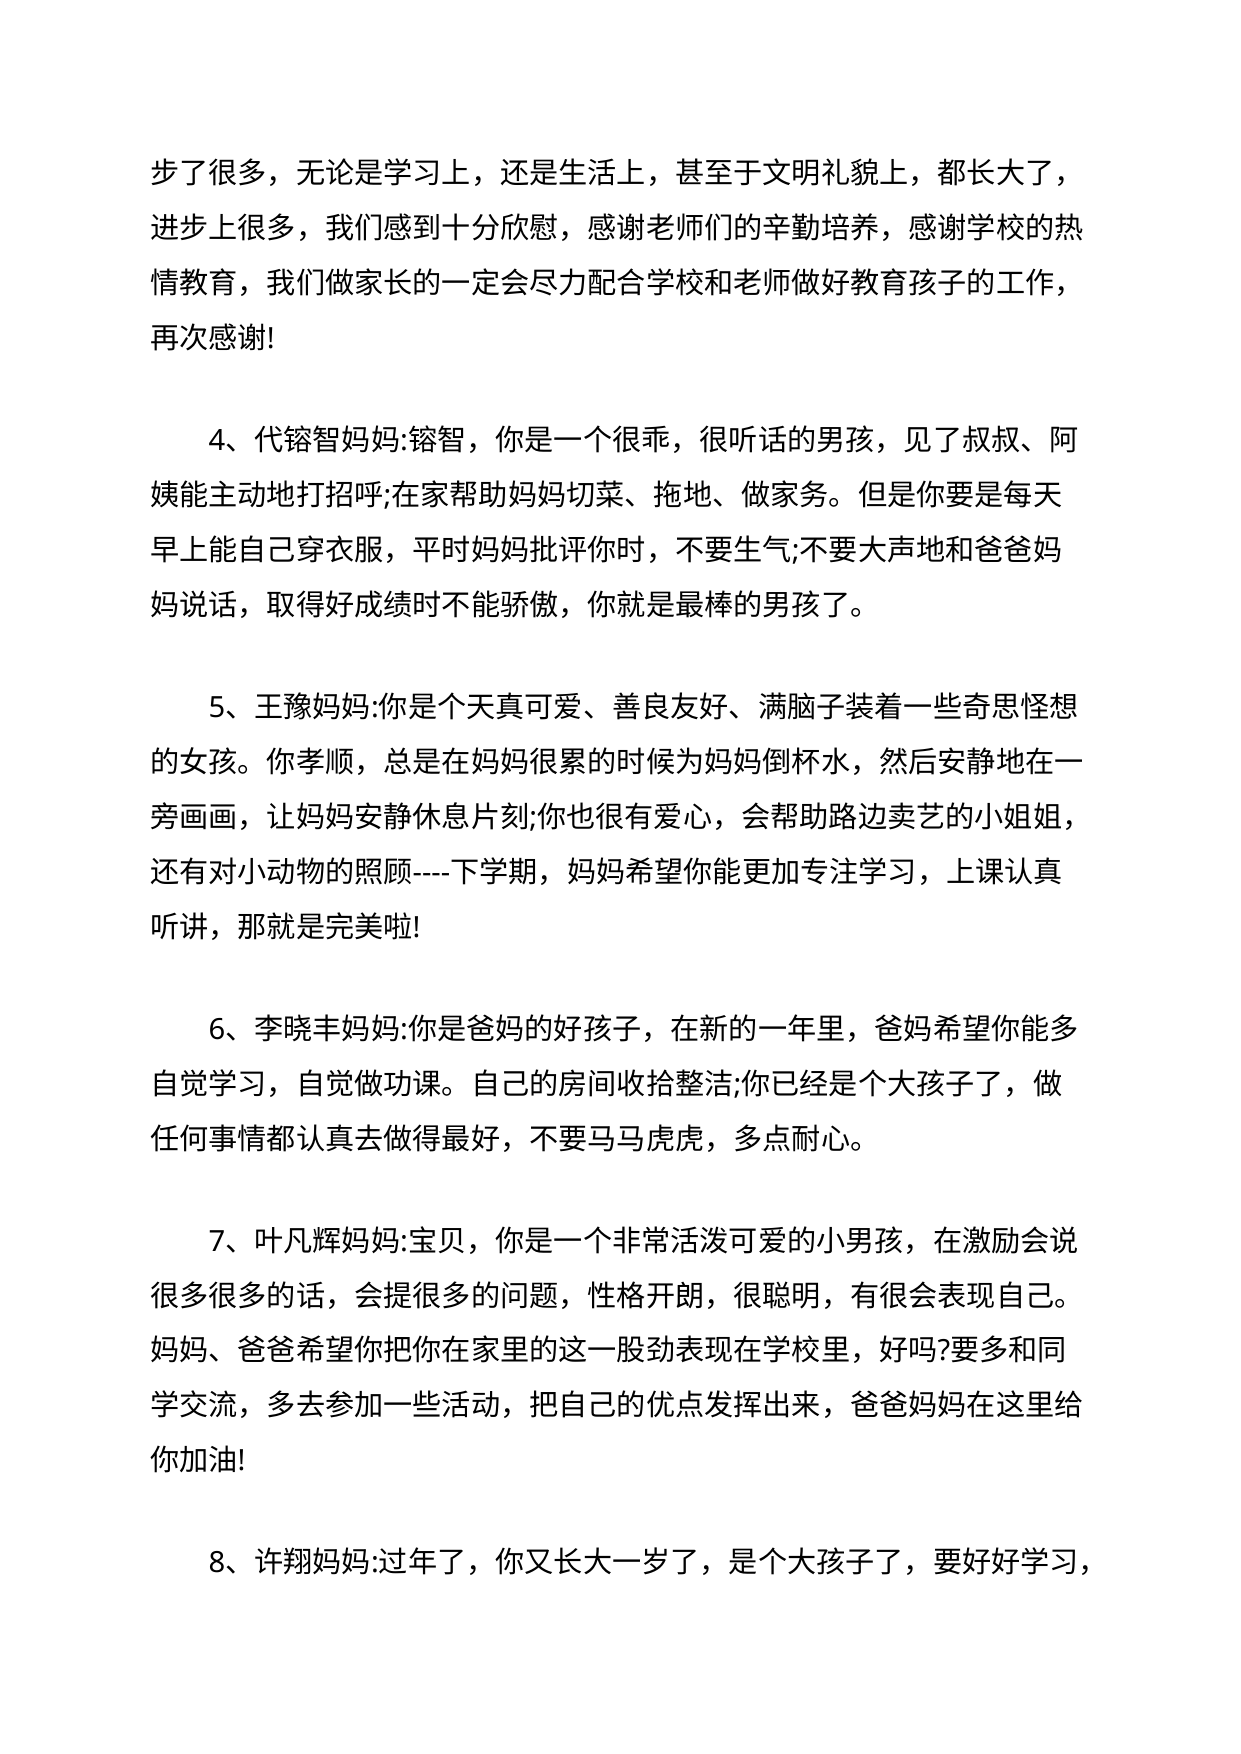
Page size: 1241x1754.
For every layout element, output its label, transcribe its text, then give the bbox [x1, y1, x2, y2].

text 6、李晓丰妈妈:你是爸妈的好孩子，在新的一年里，爸妈希望你能多自觉学习，自觉做功课。自己的房间收拾整洁;你已经是个大孩子了，做任何事情都认真去做得最好，不要马马虎虎，多点耐心。 [150, 1005, 1090, 1158]
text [150, 150, 1090, 357]
text 4、代镕智妈妈:镕智，你是一个很乖，很听话的男孩，见了叔叔、阿姨能主动地打招呼;在家帮助妈妈切菜、拖地、做家务。但是你要是每天早上能自己穿衣服，平时妈妈批评你时，不要生气;不要大声地和爸爸妈妈说话，取得好成绩时不能骄傲，你就是最棒的男孩了。 [150, 417, 1090, 624]
text 5、王豫妈妈:你是个天真可爱、善良友好、满脑子装着一些奇思怪想的女孩。你孝顺，总是在妈妈很累的时候为妈妈倒杯水，然后安静地在一旁画画，让妈妈安静休息片刻;你也很有爱心，会帮助路边卖艺的小姐姐，还有对小动物的照顾----下学期，妈妈希望你能更加专注学习，上课认真听讲，那就是完美啦! [150, 683, 1090, 946]
text 7、叶凡辉妈妈:宝贝，你是一个非常活泼可爱的小男孩，在激励会说很多很多的话，会提很多的问题，性格开朗，很聪明，有很会表现自己。妈妈、爸爸希望你把你在家里的这一股劲表现在学校里，好吗?要多和同学交流，多去参加一些活动，把自己的优点发挥出来，爸爸妈妈在这里给你加油! [150, 1217, 1090, 1479]
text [150, 1539, 1090, 1581]
